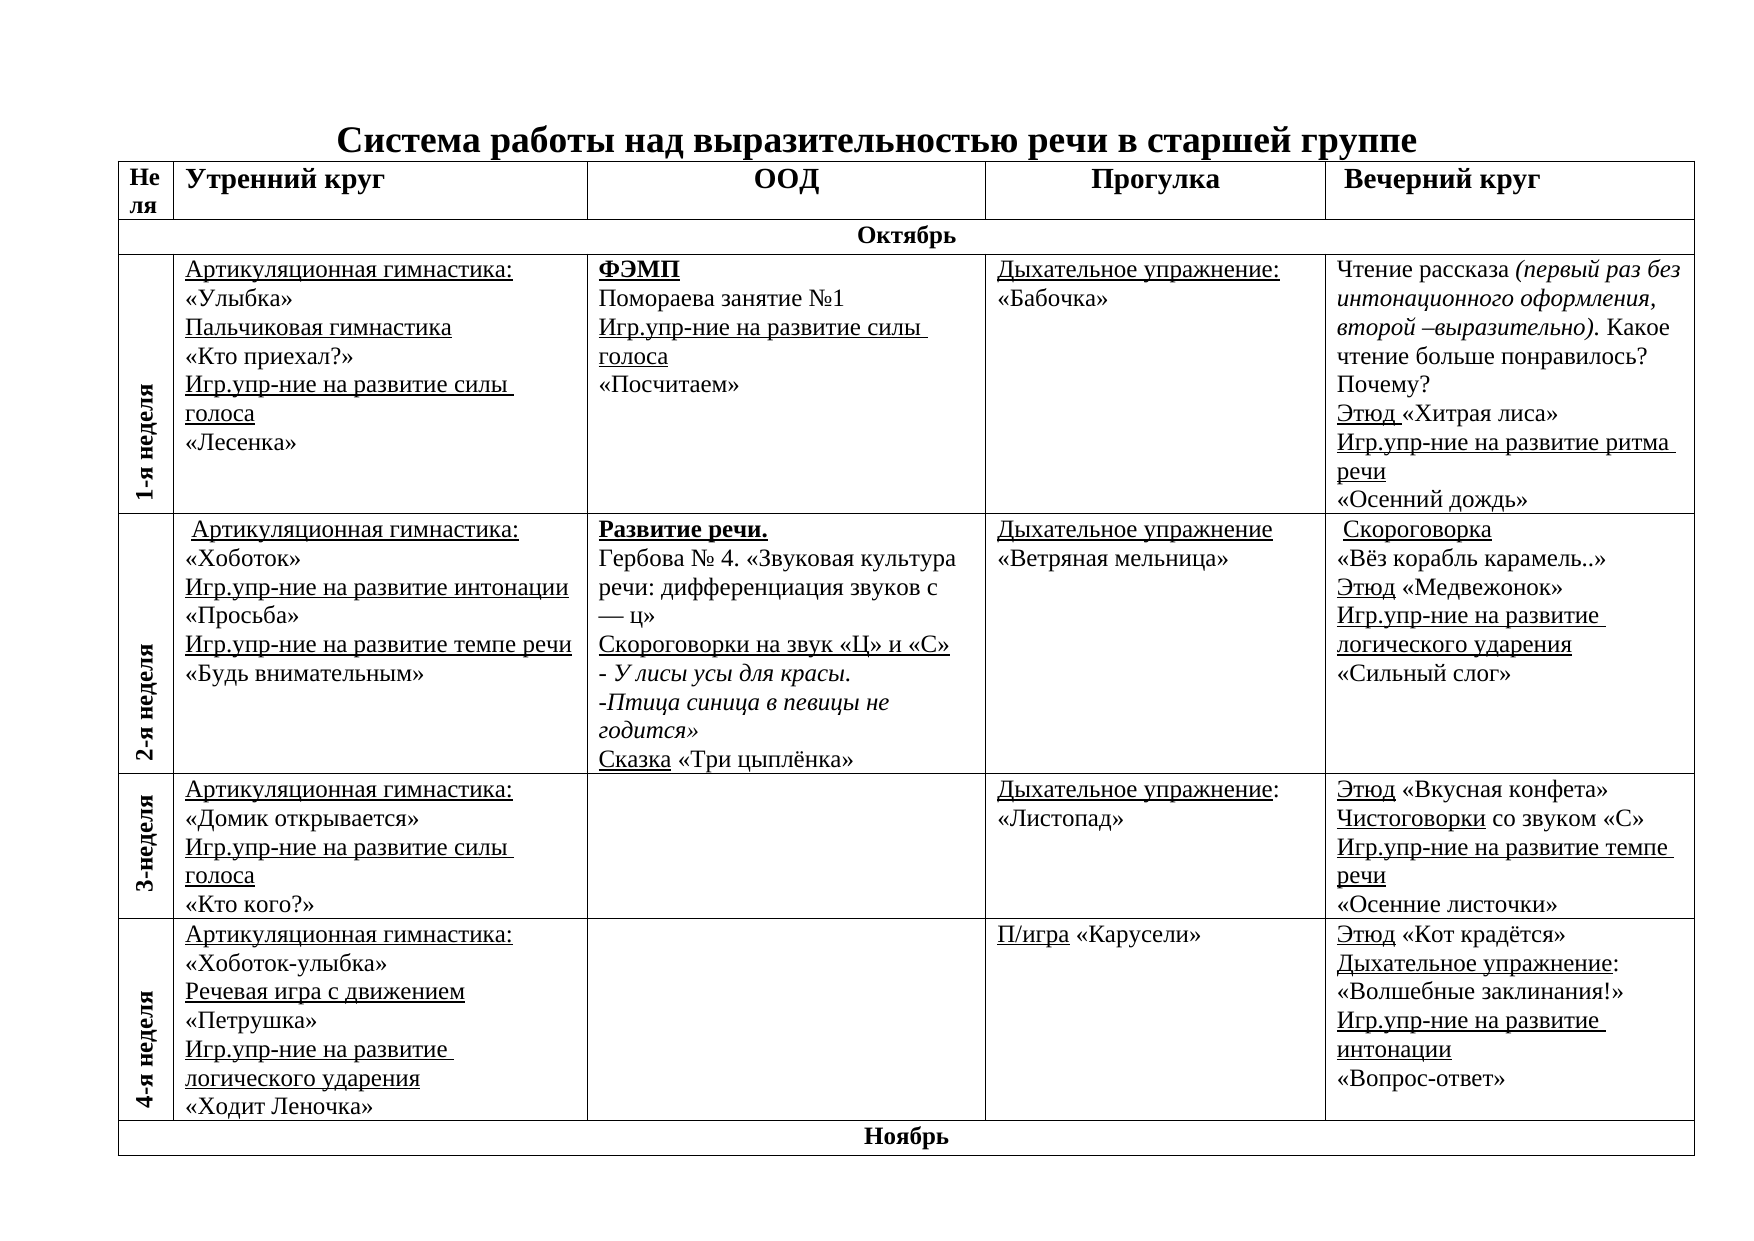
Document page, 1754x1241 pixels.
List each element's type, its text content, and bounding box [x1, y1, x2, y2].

table_cell Развитие речи. Гербова № 4. «Звуковая культура речи: дифференциация звуков с — ц» Скороговорки на звук «Ц» и «С» - У лисы усы для красы. -Птица синица в певицы не годится» Сказка «Три цыплёнка» [588, 514, 985, 773]
table_header Утренний круг [174, 162, 587, 219]
table_cell [588, 774, 985, 918]
table_cell Этюд «Вкусная конфета» Чистоговорки со звуком «С» Игр.упр-ние на развитие темпе речи «Осенние листочки» [1326, 774, 1694, 918]
table_cell 1-я неделя [119, 255, 173, 513]
table_header Вечерний круг [1326, 162, 1694, 219]
table_cell ФЭМП Помораева занятие №1 Игр.упр-ние на развитие силы голоса «Посчитаем» [588, 255, 985, 513]
table_cell Артикуляционная гимнастика: «Улыбка» Пальчиковая гимнастика «Кто приехал?» Игр.упр-ние на развитие силы голоса «Лесенка» [174, 255, 587, 513]
table_cell Артикуляционная гимнастика: «Хоботок» Игр.упр-ние на развитие интонации «Просьба» Игр.упр-ние на развитие темпе речи «Будь внимательным» [174, 514, 587, 773]
table_cell Артикуляционная гимнастика: «Домик открывается» Игр.упр-ние на развитие силы голоса «Кто кого?» [174, 774, 587, 918]
table_cell П/игра «Карусели» [986, 919, 1325, 1120]
table_cell 4-я неделя [119, 919, 173, 1120]
table_cell Этюд «Кот крадётся» Дыхательное упражнение: «Волшебные заклинания!» Игр.упр-ние на развитие интонации «Вопрос-ответ» [1326, 919, 1694, 1120]
table_cell 3-неделя [119, 774, 173, 918]
text Система работы над выразительностью речи в старшей группе [118, 117, 1636, 161]
table_header Прогулка [986, 162, 1325, 219]
table_header ООД [588, 162, 985, 219]
table_cell Скороговорка «Вёз корабль карамель..» Этюд «Медвежонок» Игр.упр-ние на развитие логического ударения «Сильный слог» [1326, 514, 1694, 773]
table_cell [588, 919, 985, 1120]
table_cell Дыхательное упражнение «Ветряная мельница» [986, 514, 1325, 773]
table_cell Чтение рассказа (первый раз без интонационного оформления, второй –выразительно). Какое чтение больше понравилось? Почему? Этюд «Хитрая лиса» Игр.упр-ние на развитие ритма речи «Осенний дождь» [1326, 255, 1694, 513]
table_cell 2-я неделя [119, 514, 173, 773]
table_cell Артикуляционная гимнастика: «Хоботок-улыбка» Речевая игра с движением «Петрушка» Игр.упр-ние на развитие логического ударения «Ходит Леночка» [174, 919, 587, 1120]
table_cell Ноябрь [119, 1121, 1694, 1154]
table_cell Октябрь [119, 220, 1694, 253]
table_header Неля [119, 162, 173, 219]
table_cell Дыхательное упражнение: «Листопад» [986, 774, 1325, 918]
table_cell Дыхательное упражнение: «Бабочка» [986, 255, 1325, 513]
